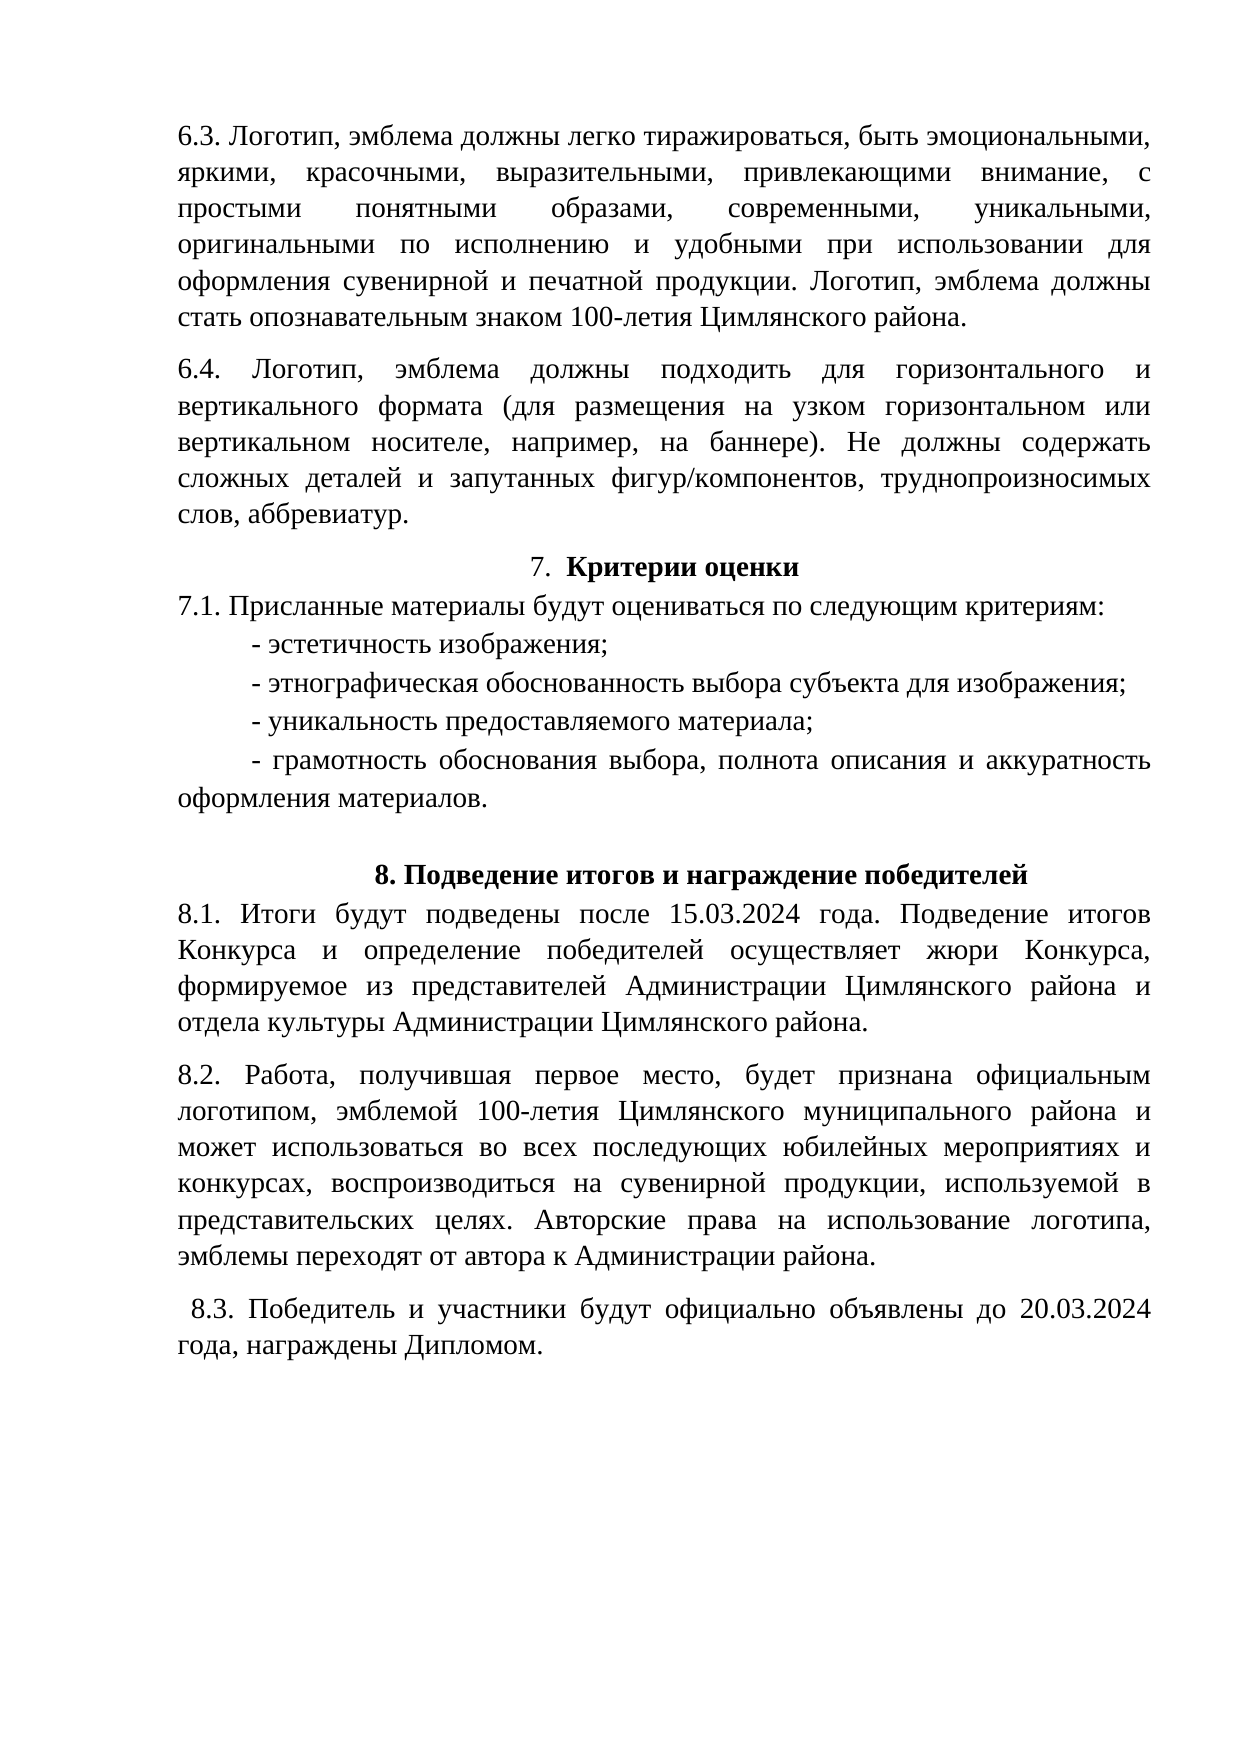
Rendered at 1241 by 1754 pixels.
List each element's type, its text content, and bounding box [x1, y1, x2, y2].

text - этнографическая обоснованность выбора субъекта для изображения; [177, 665, 1152, 698]
text 8. Подведение итогов и награждение победителей [177, 857, 1152, 891]
text 6.3. Логотип, эмблема должны легко тиражироваться, быть эмоциональными, яркими, красочными, выразительными, привлекающими внимание, с простыми понятными образами, современными, уникальными, оригинальными по исполнению и удобными при использовании для оформления сувенирной и печатной продукции. Логотип, эмблема должны стать опознавательным знаком 100-летия Цимлянского района. [177, 118, 1152, 332]
text 8.3. Победитель и участники будут официально объявлены до 20.03.2024 года, награждены Дипломом. [177, 1291, 1152, 1360]
text 6.4. Логотип, эмблема должны подходить для горизонтального и вертикального формата (для размещения на узком горизонтальном или вертикальном носителе, например, на баннере). Не должны содержать сложных деталей и запутанных фигур/компонентов, труднопроизносимых слов, аббревиатур. [177, 352, 1152, 530]
text 8.2. Работа, получившая первое место, будет признана официальным логотипом, эмблемой 100-летия Цимлянского муниципального района и может использоваться во всех последующих юбилейных мероприятиях и конкурсах, воспроизводиться на сувенирной продукции, используемой в представительских целях. Авторские права на использование логотипа, эмблемы переходят от автора к Администрации района. [177, 1057, 1152, 1271]
text 7. Критерии оценки [177, 549, 1152, 583]
text - грамотность обоснования выбора, полнота описания и аккуратность оформления материалов. [177, 742, 1152, 814]
text - уникальность предоставляемого материала; [177, 703, 1152, 737]
text - эстетичность изображения; [177, 626, 1152, 660]
text 8.1. Итоги будут подведены после 15.03.2024 года. Подведение итогов Конкурса и определение победителей осуществляет жюри Конкурса, формируемое из представителей Администрации Цимлянского района и отдела культуры Администрации Цимлянского района. [177, 896, 1152, 1038]
text 7.1. Присланные материалы будут оцениваться по следующим критериям: [177, 588, 1152, 621]
